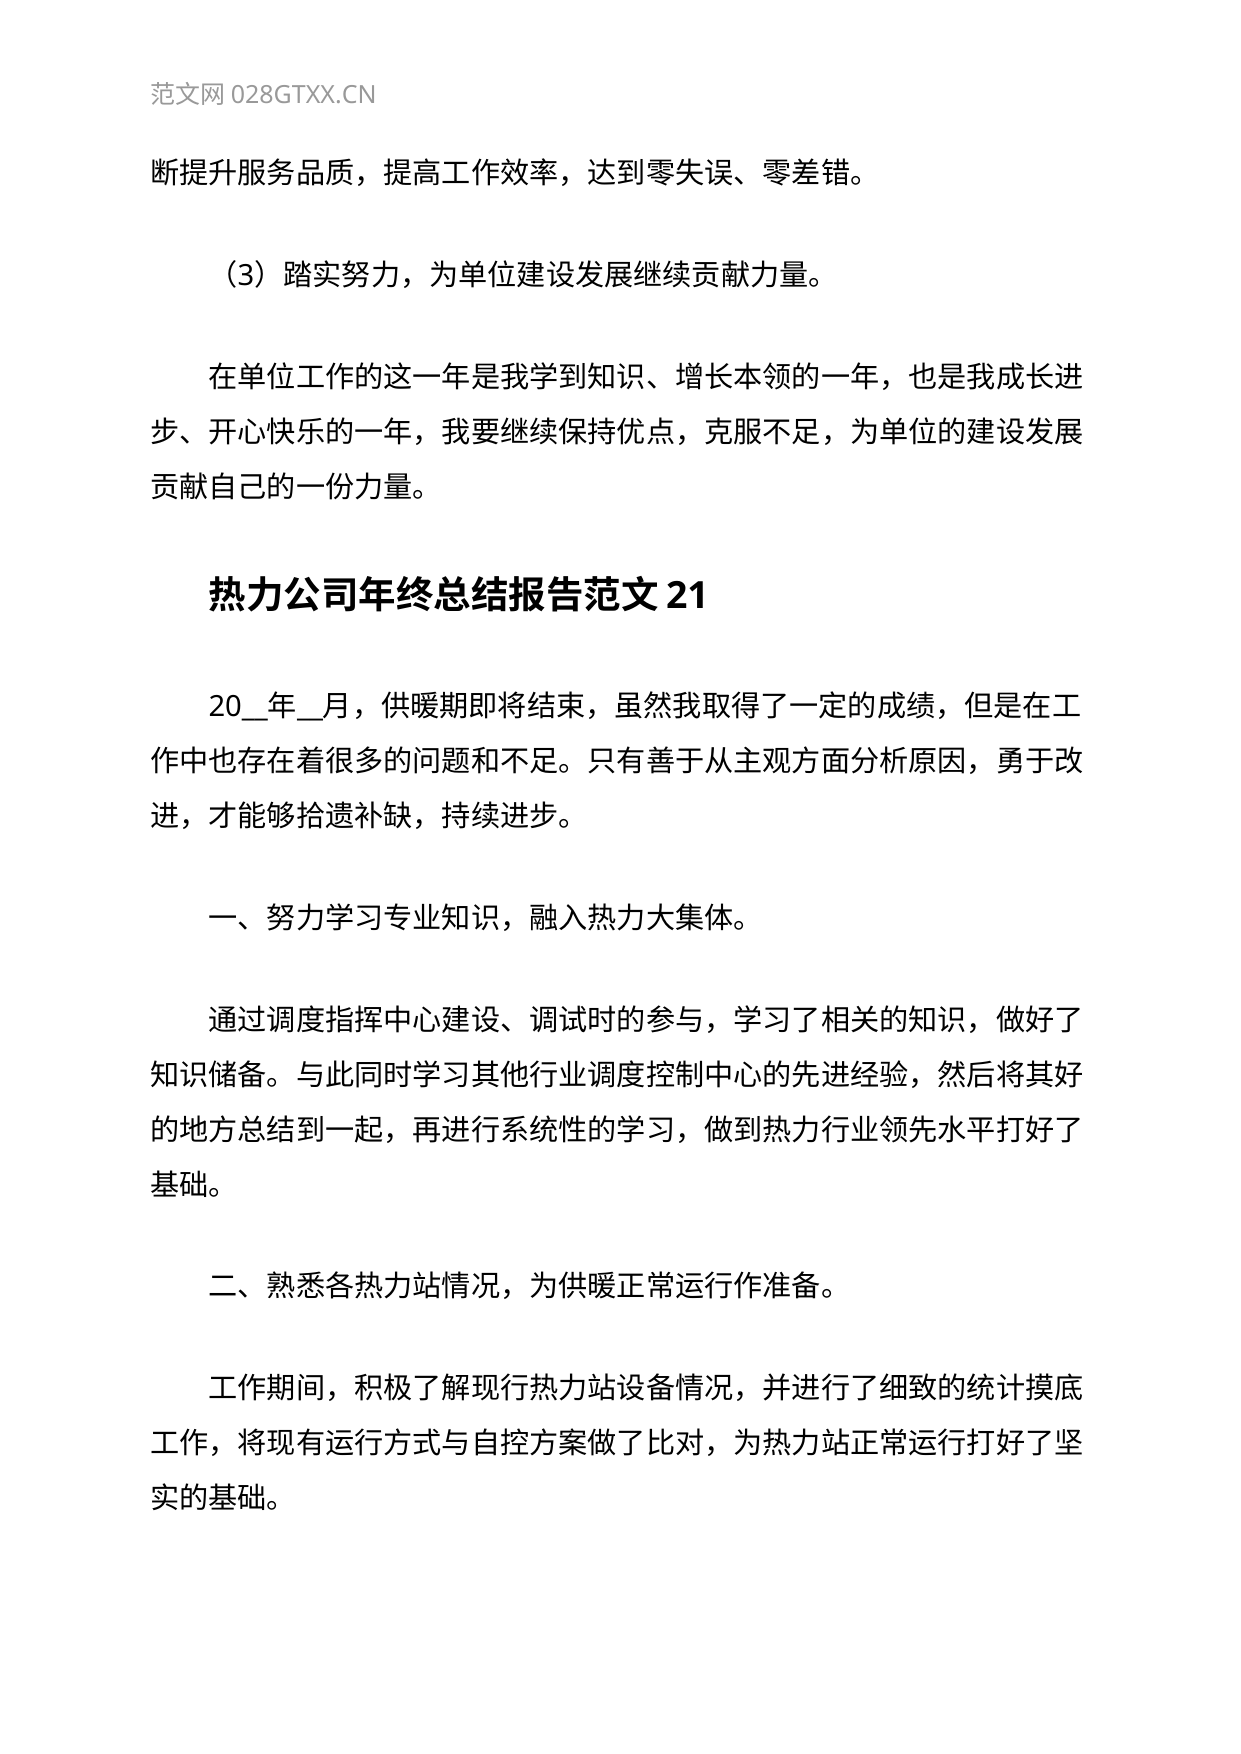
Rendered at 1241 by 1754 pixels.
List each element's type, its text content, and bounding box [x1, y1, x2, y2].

text （3）踏实努力，为单位建设发展继续贡献力量。 [150, 252, 1090, 294]
text 在单位工作的这一年是我学到知识、增长本领的一年，也是我成长进步、开心快乐的一年，我要继续保持优点，克服不足，为单位的建设发展贡献自己的一份力量。 [150, 354, 1090, 506]
text 20__年__月，供暖期即将结束，虽然我取得了一定的成绩，但是在工作中也存在着很多的问题和不足。只有善于从主观方面分析原因，勇于改进，才能够拾遗补缺，持续进步。 [150, 683, 1090, 835]
text 二、熟悉各热力站情况，为供暖正常运行作准备。 [150, 1263, 1090, 1305]
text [150, 150, 1090, 192]
text 工作期间，积极了解现行热力站设备情况，并进行了细致的统计摸底工作，将现有运行方式与自控方案做了比对，为热力站正常运行打好了坚实的基础。 [150, 1364, 1090, 1517]
text 热力公司年终总结报告范文21 [150, 565, 1090, 620]
text 一、努力学习专业知识，融入热力大集体。 [150, 894, 1090, 937]
text 通过调度指挥中心建设、调试时的参与，学习了相关的知识，做好了知识储备。与此同时学习其他行业调度控制中心的先进经验，然后将其好的地方总结到一起，再进行系统性的学习，做到热力行业领先水平打好了基础。 [150, 996, 1090, 1203]
